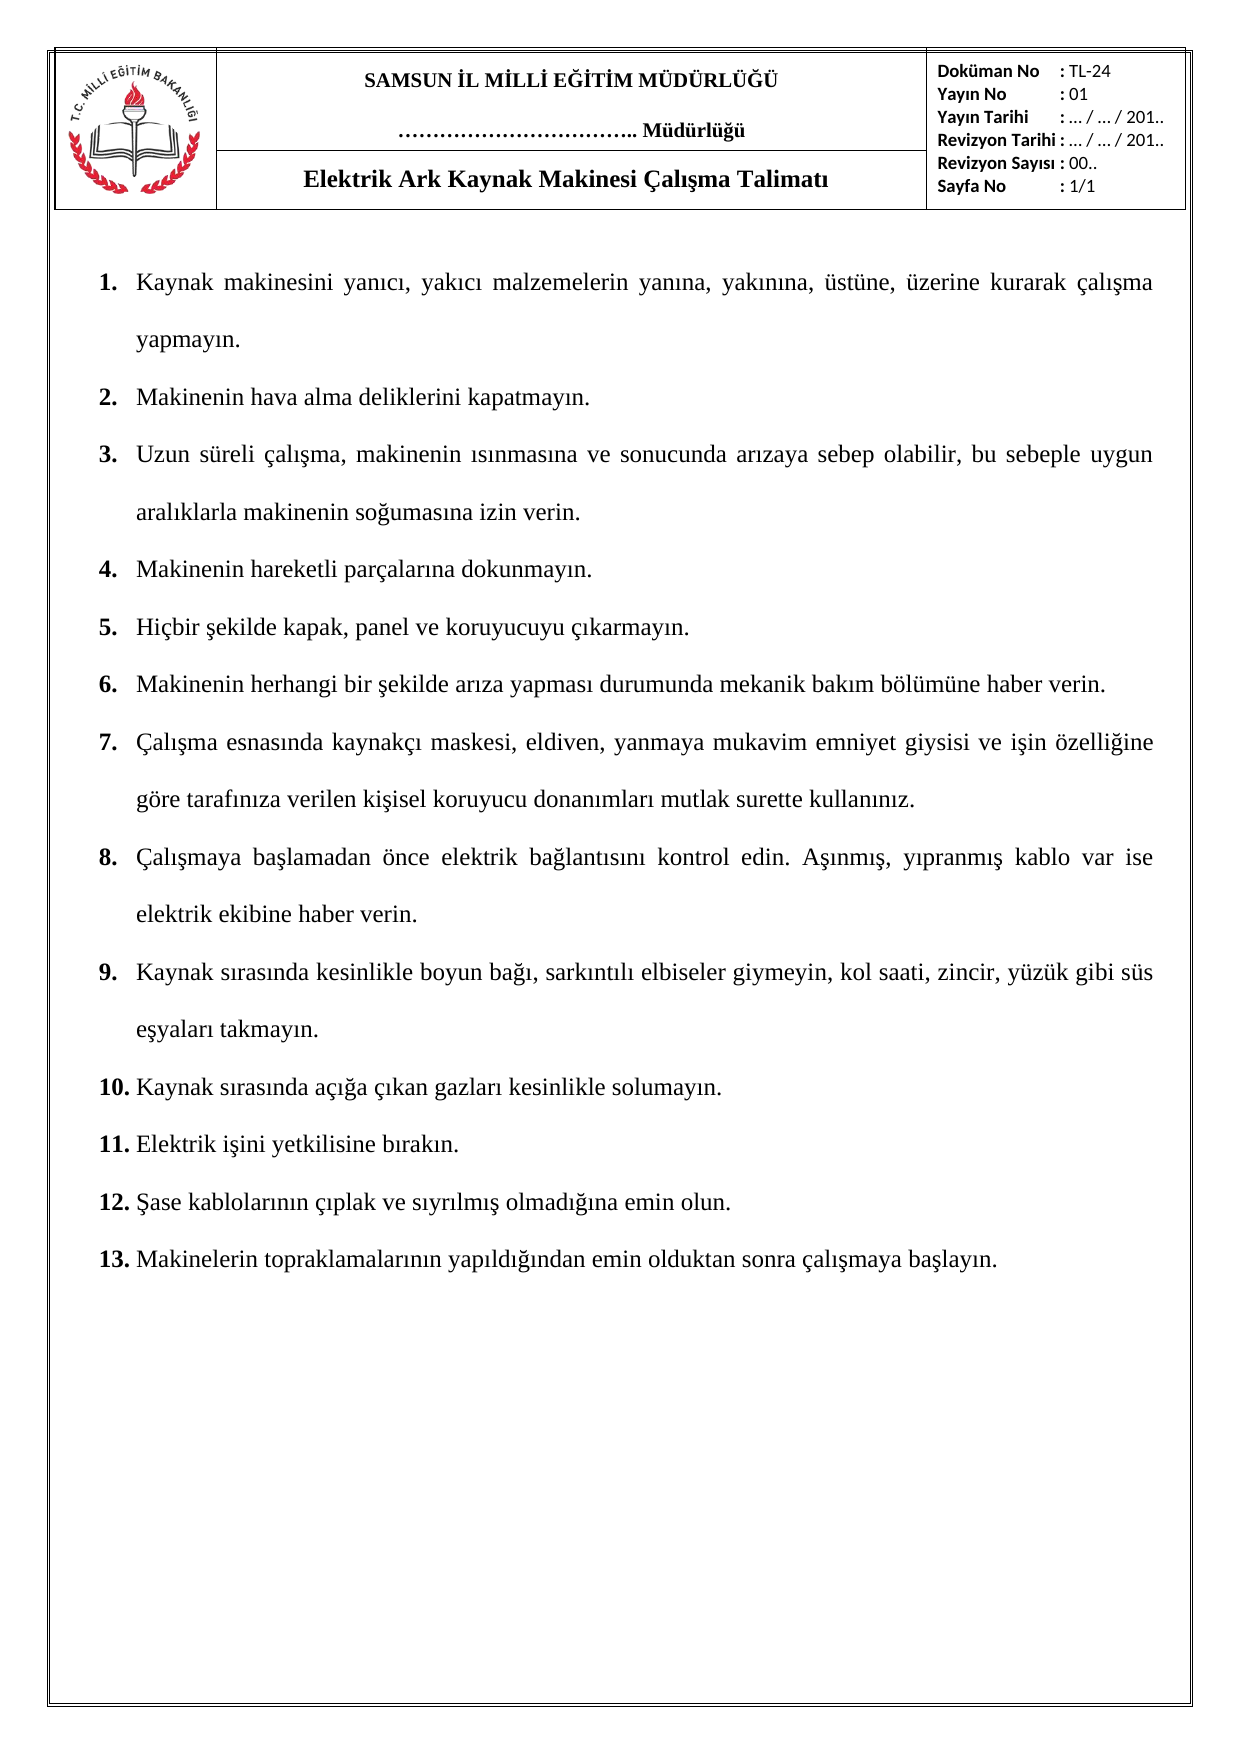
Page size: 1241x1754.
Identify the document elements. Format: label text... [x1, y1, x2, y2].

list Çalışma esnasında kaynakçı maskesi, eldiven, yanmaya mukavim emniyet giysisi ve işin özelliğine göre tarafınıza verilen kişisel koruyucu donanımları mutlak surette kullanınız. [99, 727, 1154, 813]
list Şase kablolarının çıplak ve sıyrılmış olmadığına emin olun. [99, 1187, 1154, 1216]
list Elektrik işini yetkilisine bırakın. [99, 1129, 1154, 1158]
list Kaynak sırasında açığa çıkan gazları kesinlikle solumayın. [99, 1072, 1154, 1101]
table_cell Elektrik Ark Kaynak Makinesi Çalışma Talimatı [217, 151, 926, 208]
table_header SAMSUN İL MİLLİ EĞİTİM MÜDÜRLÜĞÜ …………………………….. Müdürlüğü [217, 53, 926, 150]
list Çalışmaya başlamadan önce elektrik bağlantısını kontrol edin. Aşınmış, yıpranmış kablo var ise elektrik ekibine haber verin. [99, 842, 1154, 928]
list Kaynak makinesini yanıcı, yakıcı malzemelerin yanına, yakınına, üstüne, üzerine kurarak çalışma yapmayın. [99, 267, 1154, 353]
list Makinelerin topraklamalarının yapıldığından emin olduktan sonra çalışmaya başlayın. [99, 1244, 1154, 1273]
list Makinenin herhangi bir şekilde arıza yapması durumunda mekanik bakım bölümüne haber verin. [99, 669, 1154, 698]
list Hiçbir şekilde kapak, panel ve koruyucuyu çıkarmayın. [99, 612, 1154, 641]
list Makinenin hareketli parçalarına dokunmayın. [99, 554, 1154, 583]
list Uzun süreli çalışma, makinenin ısınmasına ve sonucunda arızaya sebep olabilir, bu sebeple uygun aralıklarla makinenin soğumasına izin verin. [99, 439, 1154, 526]
table_header [56, 53, 216, 208]
table_header Doküman No : TL-24 Yayın No : 01 Yayın Tarihi : … / … / 201.. Revizyon Tarihi : … / … / 201.. Revizyon Sayısı : 00.. Sayfa No : 1/1 [927, 53, 1185, 208]
picture [63, 61, 205, 201]
list Makinenin hava alma deliklerini kapatmayın. [99, 382, 1154, 411]
list Kaynak sırasında kesinlikle boyun bağı, sarkıntılı elbiseler giymeyin, kol saati, zincir, yüzük gibi süs eşyaları takmayın. [99, 957, 1154, 1043]
